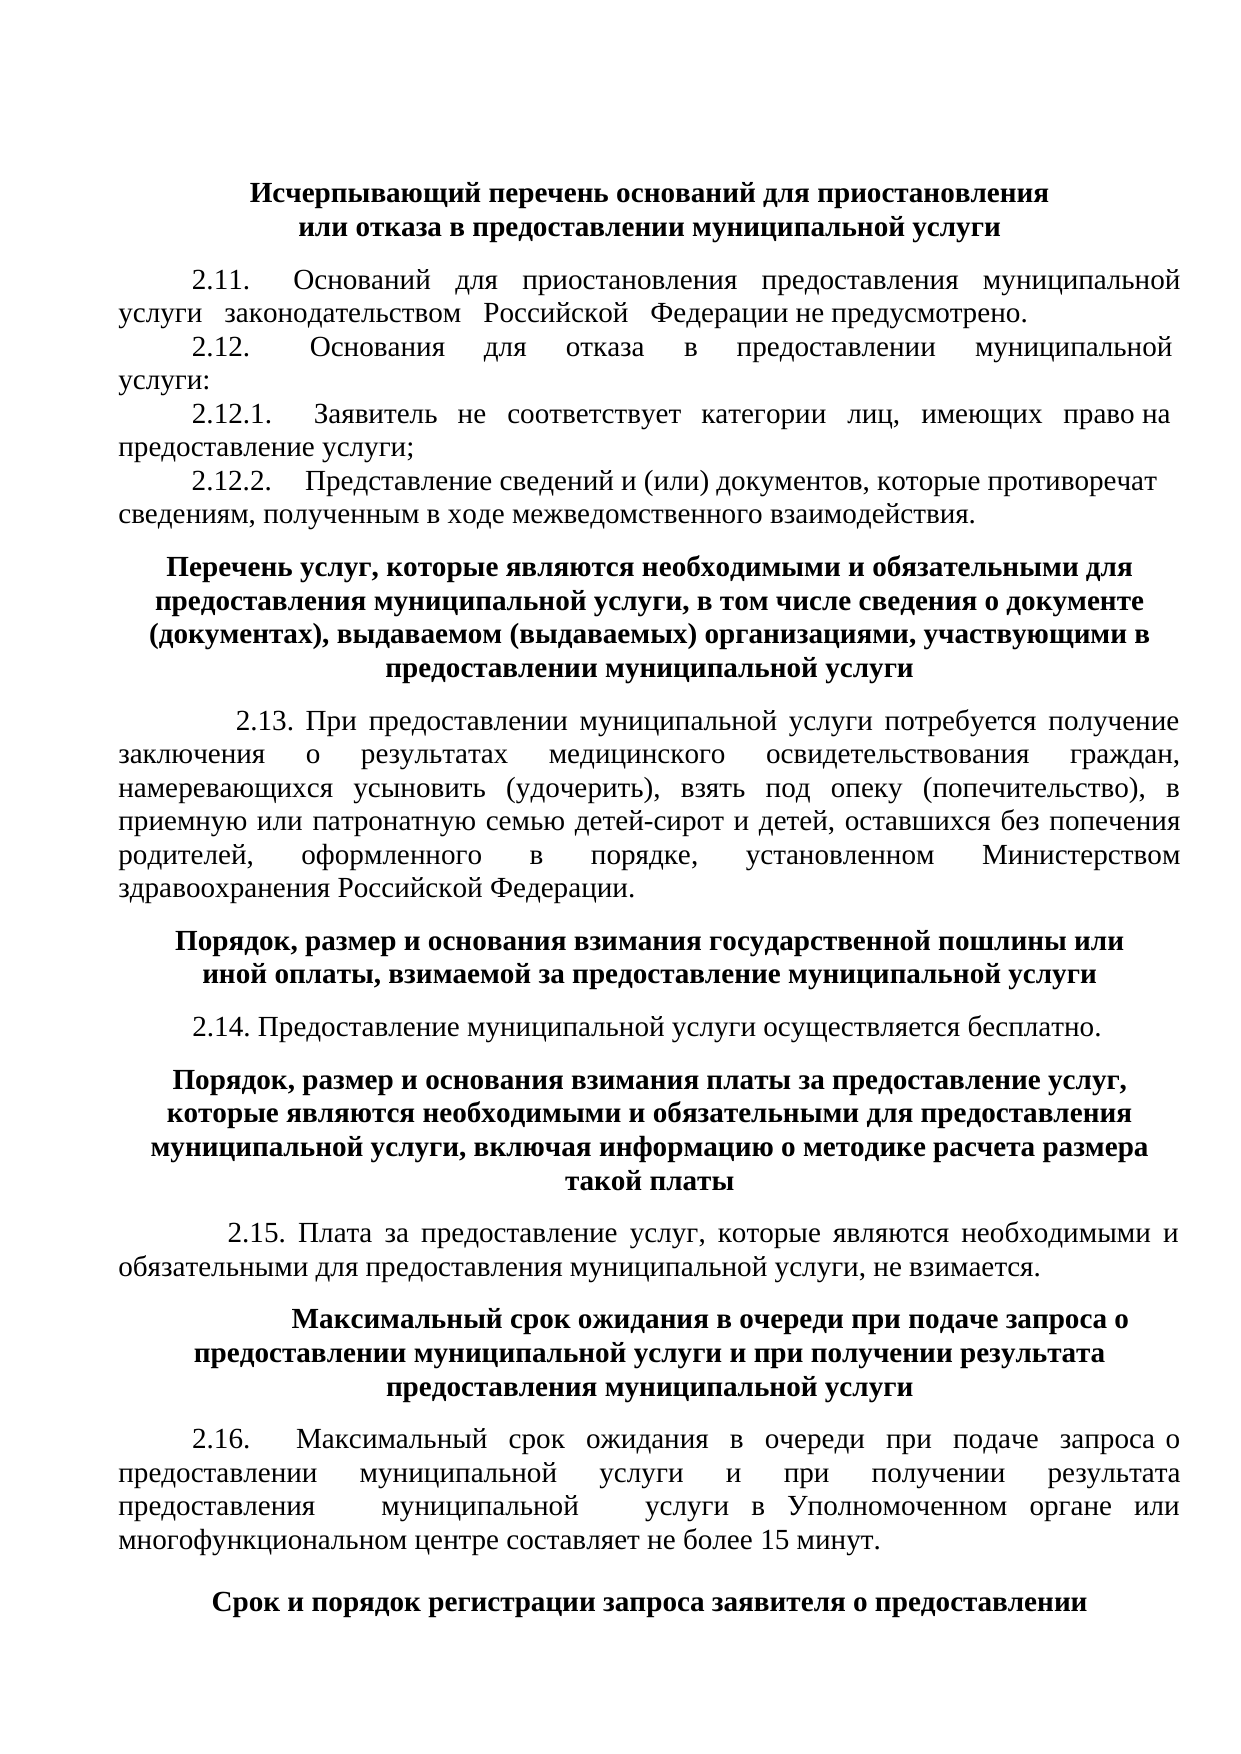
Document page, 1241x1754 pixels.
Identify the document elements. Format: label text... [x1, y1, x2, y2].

text Порядок, размер и основания взимания государственной пошлины или [118, 923, 1181, 957]
list 2.14. Предоставление муниципальной услуги осуществляется бесплатно. [67, 1009, 1181, 1043]
list Заявитель не соответствует категории лиц, имеющих право на предоставление услуги; [118, 396, 1181, 463]
list 2.13. При предоставлении муниципальной услуги потребуется получение заключения о результатах медицинского освидетельствования граждан, намеревающихся усыновить (удочерить), взять под опеку (попечительство), в приемную или патронатную семью детей-сирот и детей, оставшихся без попечения родителей, оформленного в порядке, установленном Министерством здравоохранения Российской Федерации. [118, 703, 1181, 904]
text или отказа в предоставлении муниципальной услуги [118, 209, 1181, 243]
list 2.15. Плата за предоставление услуг, которые являются необходимыми и обязательными для предоставления муниципальной услуги, не взимается. [118, 1215, 1181, 1282]
text иной оплаты, взимаемой за предоставление муниципальной услуги [118, 957, 1181, 990]
text Исчерпывающий перечень оснований для приостановления [118, 176, 1181, 209]
list Максимальный срок ожидания в очереди при подаче запроса о предоставлении муниципальной услуги и при получении результата предоставления муниципальной услуги в Уполномоченном органе или многофункциональном центре составляет не более 15 минут. [118, 1421, 1181, 1556]
list Основания для отказа в предоставлении муниципальной услуги: [118, 329, 1181, 396]
text Максимальный срок ожидания в очереди при подаче запроса о предоставлении муниципальной услуги и при получении результата предоставления муниципальной услуги [118, 1302, 1181, 1402]
text Порядок, размер и основания взимания платы за предоставление услуг, которые являются необходимыми и обязательными для предоставления муниципальной услуги, включая информацию о методике расчета размера такой платы [118, 1062, 1181, 1196]
list Оснований для приостановления предоставления муниципальной услуги законодательством Российской Федерации не предусмотрено. [118, 262, 1181, 329]
list Представление сведений и (или) документов, которые противоречат сведениям, полученным в ходе межведомственного взаимодействия. [118, 463, 1181, 530]
text Перечень услуг, которые являются необходимыми и обязательными для предоставления муниципальной услуги, в том числе сведения о документе (документах), выдаваемом (выдаваемых) организациями, участвующими в предоставлении муниципальной услуги [118, 549, 1181, 683]
text Срок и порядок регистрации запроса заявителя о предоставлении [118, 1584, 1181, 1618]
